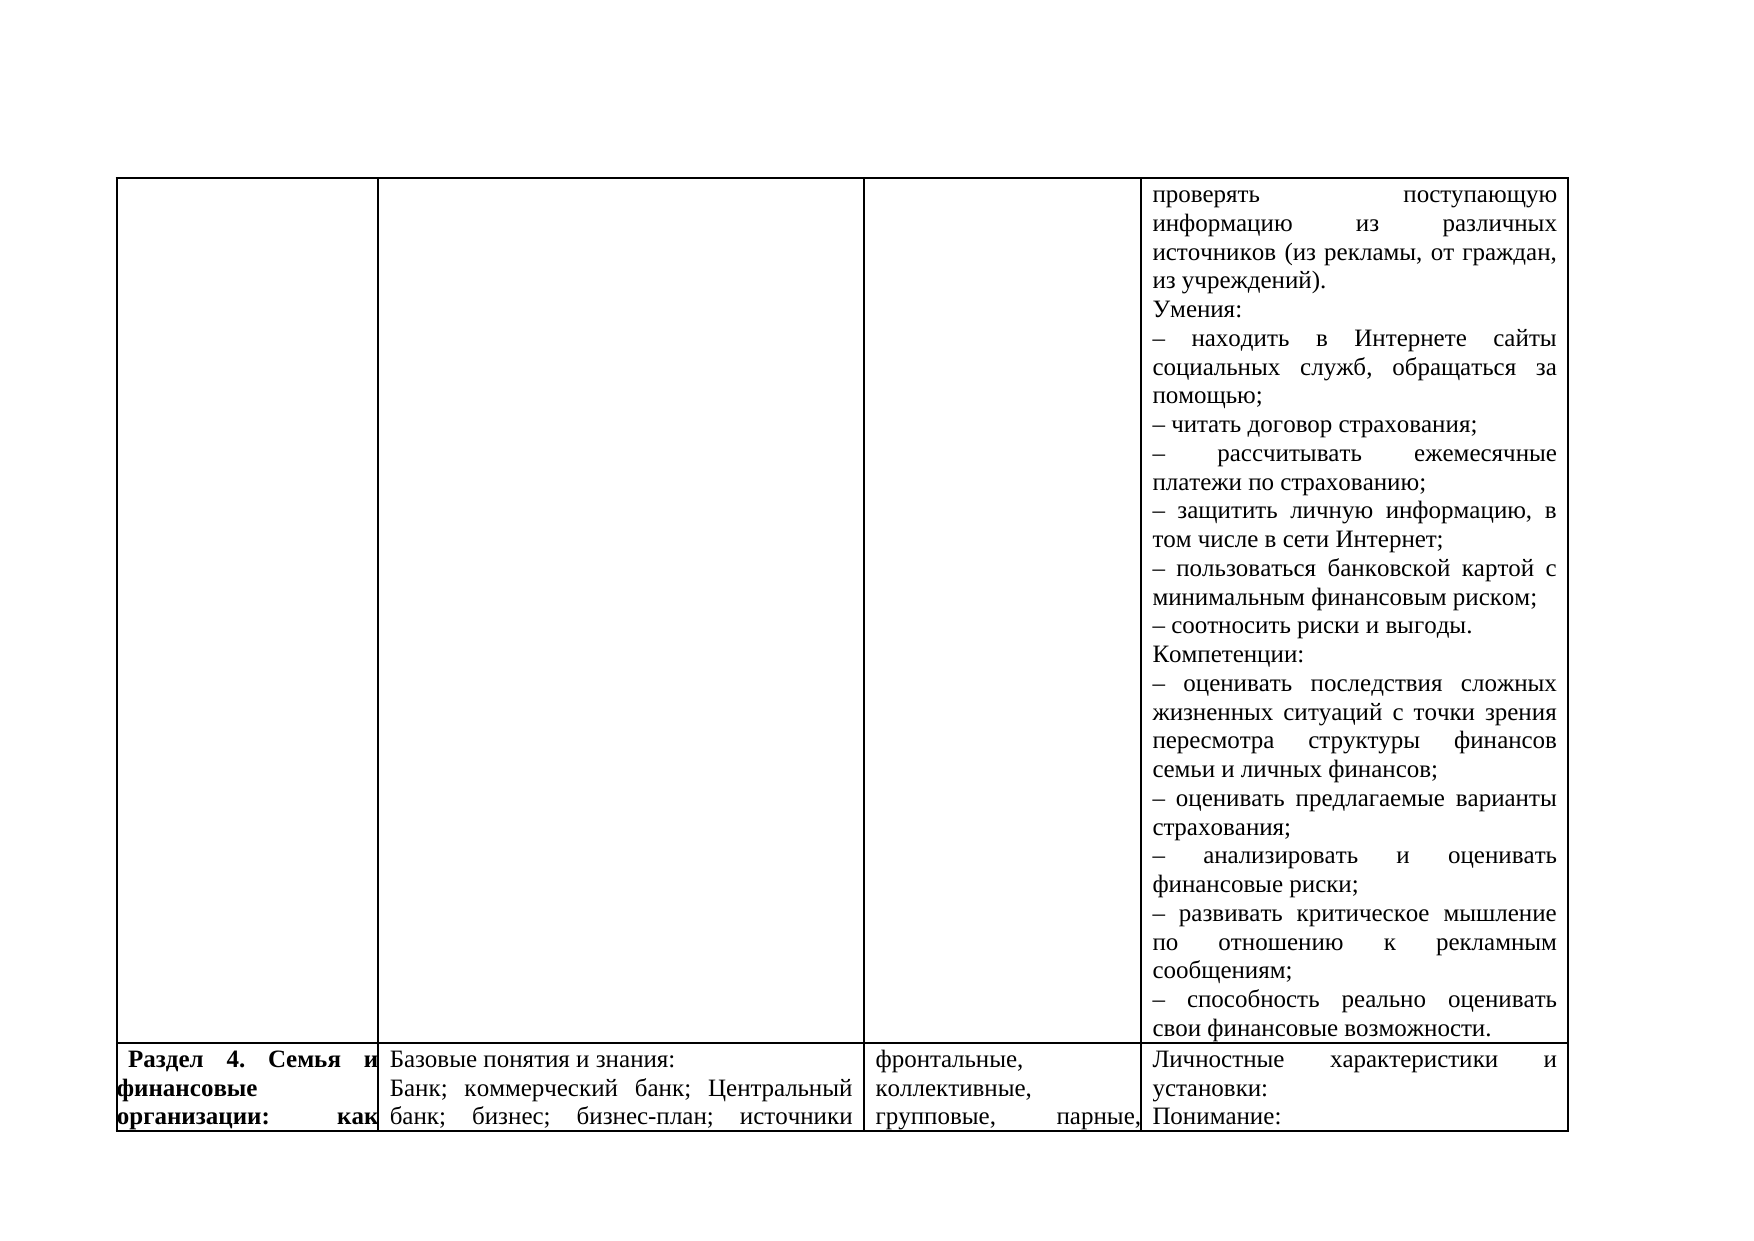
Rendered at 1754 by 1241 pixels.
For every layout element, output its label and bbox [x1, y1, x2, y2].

table_cell [1142, 1044, 1567, 1130]
table_cell [1142, 179, 1567, 1042]
table_cell [865, 179, 1140, 1042]
table_cell [379, 179, 863, 1042]
table_cell [865, 1044, 1140, 1130]
table_cell [379, 1044, 863, 1130]
table_cell [118, 179, 377, 1042]
table_cell [118, 1044, 377, 1130]
